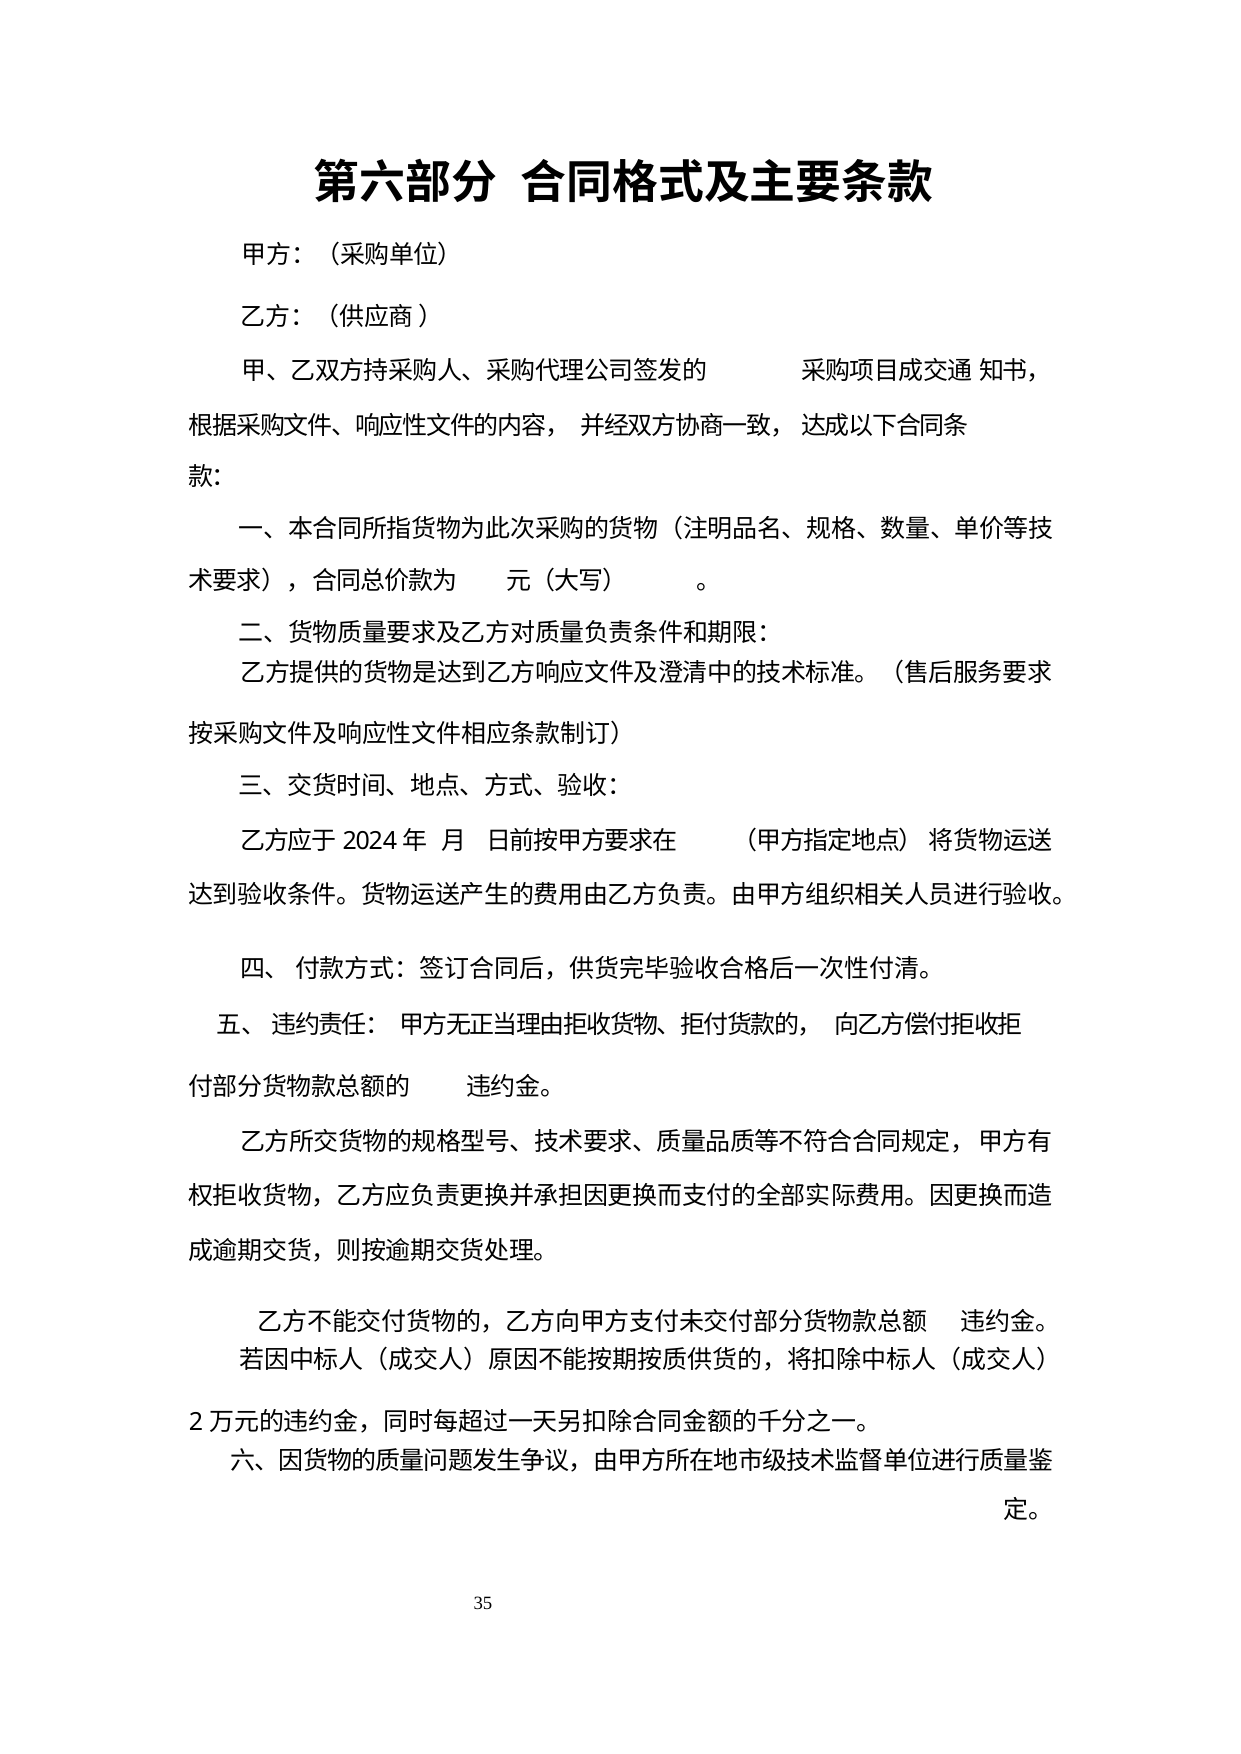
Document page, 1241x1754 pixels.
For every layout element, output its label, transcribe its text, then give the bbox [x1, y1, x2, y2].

text 四、 付款方式：签订合同后，供货完毕验收合格后一次性付清。 [188, 948, 1053, 985]
text 乙方应于 2024年 月 日前按甲方要求在 （甲方指定地点） 将货物运送达到验收条件。货物运送产生的费用由乙方负责。由甲方组织相关人员进行验收。 [188, 821, 1053, 911]
text 甲、乙双方持采购人、采购代理公司签发的 采购项目成交通 知书， 根据采购文件、响应性文件的内容， 并经双方协商一致， 达成以下合同条 [189, 351, 1053, 441]
text 甲方：（采购单位） [241, 250, 1061, 299]
text 按采购文件及响应性文件相应条款制订） [188, 717, 1061, 749]
text 若因中标人（成交人）原因不能按期按质供货的，将扣除中标人（成交人） [186, 1356, 1061, 1404]
text 术要求），合同总价款为 元（大写） 。 [188, 563, 1061, 596]
text 乙方提供的货物是达到乙方响应文件及澄清中的技术标准。（售后服务要求 [240, 668, 1061, 716]
text 五、 违约责任： 甲方无正当理由拒收货物、拒付货款的， 向乙方偿付拒收拒 [186, 1021, 1054, 1069]
text 乙方所交货物的规格型号、技术要求、质量品质等不符合合同规定，甲方有权拒收货物，乙方应负责更换并承担因更换而支付的全部实际费用。因更换而造成逾期交货，则按逾期交货处理。 [188, 1121, 1053, 1266]
text 三、交货时间、地点、方式、验收： [238, 768, 1061, 801]
text 2 万元的违约金，同时每超过一天另扣除合同金额的千分之一。 [188, 1404, 1061, 1437]
text 乙方：（供应商 ） [240, 299, 1061, 332]
text 一、本合同所指货物为此次采购的货物（注明品名、规格、数量、单价等技 [238, 511, 1061, 544]
text 付部分货物款总额的 违约金。 [188, 1069, 1061, 1102]
text 乙方不能交付货物的，乙方向甲方支付未交付部分货物款总额 违约金。 [186, 1304, 1060, 1337]
text 六、因货物的质量问题发生争议，由甲方所在地市级技术监督单位进行质量鉴定。 [186, 1456, 1053, 1554]
text 第六部分 合同格式及主要条款 [186, 149, 1061, 211]
text 二、货物质量要求及乙方对质量负责条件和期限： [238, 616, 1061, 648]
text 款： [188, 459, 1061, 492]
